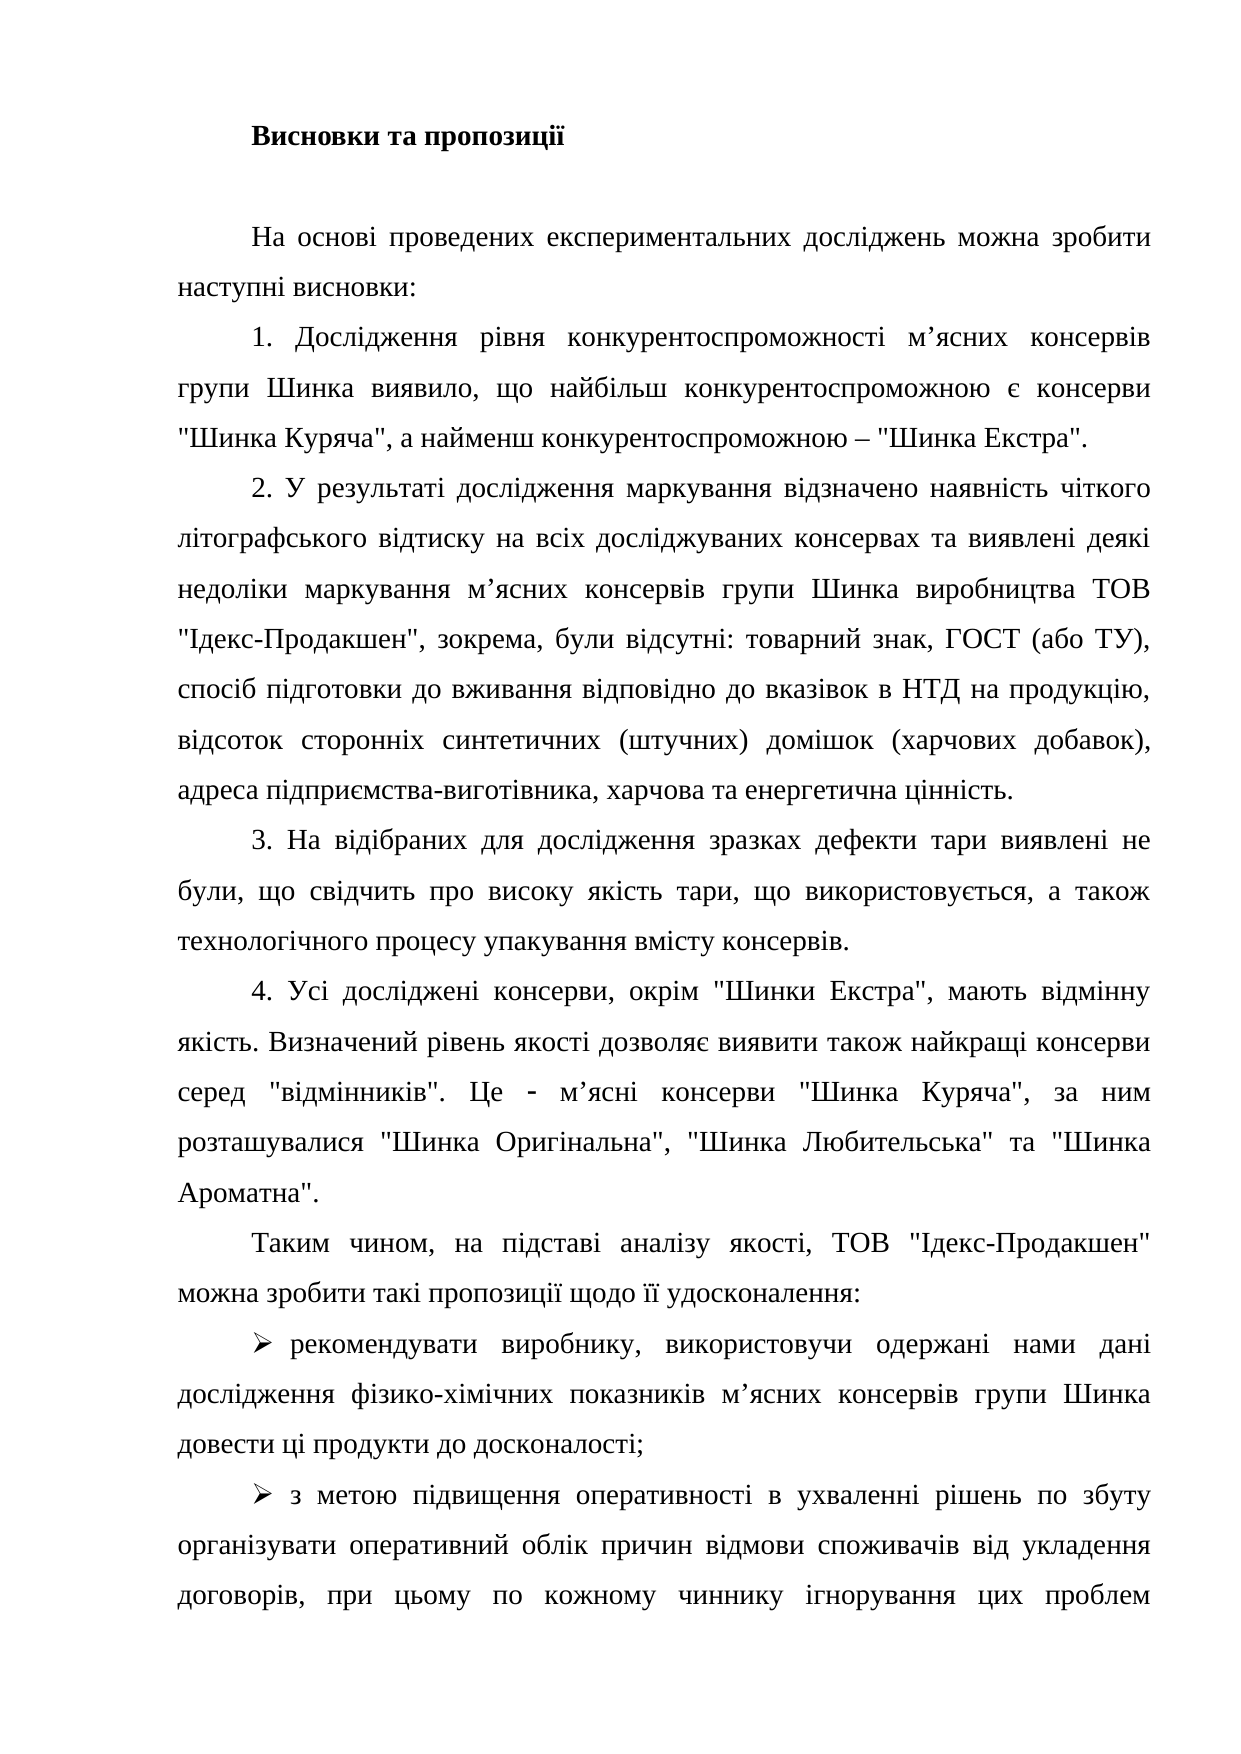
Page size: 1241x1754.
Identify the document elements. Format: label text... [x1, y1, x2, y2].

text 1. Дослідження рівня конкурентоспроможності м’ясних консервів групи Шинка виявило, що найбільш конкурентоспроможною є консерви "Шинка Куряча", а найменш конкурентоспроможною – "Шинка Екстра". [177, 319, 1152, 453]
list рекомендувати виробнику, використовучи одержані нами дані дослідження фізико-хімічних показників м’ясних консервів групи Шинка довести ці продукти до досконалості; [177, 1326, 1152, 1460]
text 2. У результаті дослідження маркування відзначено наявність чіткого літографського відтиску на всіх досліджуваних консервах та виявлені деякі недоліки маркування м’ясних консервів групи Шинка виробництва ТОВ "Ідекс-Продакшен", зокрема, були відсутні: товарний знак, ГОСТ (або ТУ), спосіб підготовки до вживання відповідно до вказівок в НТД на продукцію, відсоток сторонніх синтетичних (штучних) домішок (харчових добавок), адреса підприємства-виготівника, харчова та енергетична цінність. [177, 470, 1152, 806]
text 4. Усі досліджені консерви, окрім "Шинки Екстра", мають відмінну якість. Визначений рівень якості дозволяє виявити також найкращі консерви серед "відмінників". Це м’ясні консерви "Шинка Куряча", за ним розташувалися "Шинка Оригінальна", "Шинка Любительська" та "Шинка Ароматна". [177, 973, 1152, 1208]
subtitle Висновки та пропозиції [177, 118, 1152, 152]
text 3. На відібраних для дослідження зразках дефекти тари виявлені не були, що свідчить про високу якість тари, що використовується, а також технологічного процесу упакування вмісту консервів. [177, 822, 1152, 957]
text Таким чином, на підставі аналізу якості, ТОВ "Ідекс-Продакшен" можна зробити такі пропозиції щодо її удосконалення: [177, 1225, 1152, 1309]
text На основі проведених експериментальних досліджень можна зробити наступні висновки: [177, 219, 1152, 303]
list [177, 1477, 1152, 1611]
